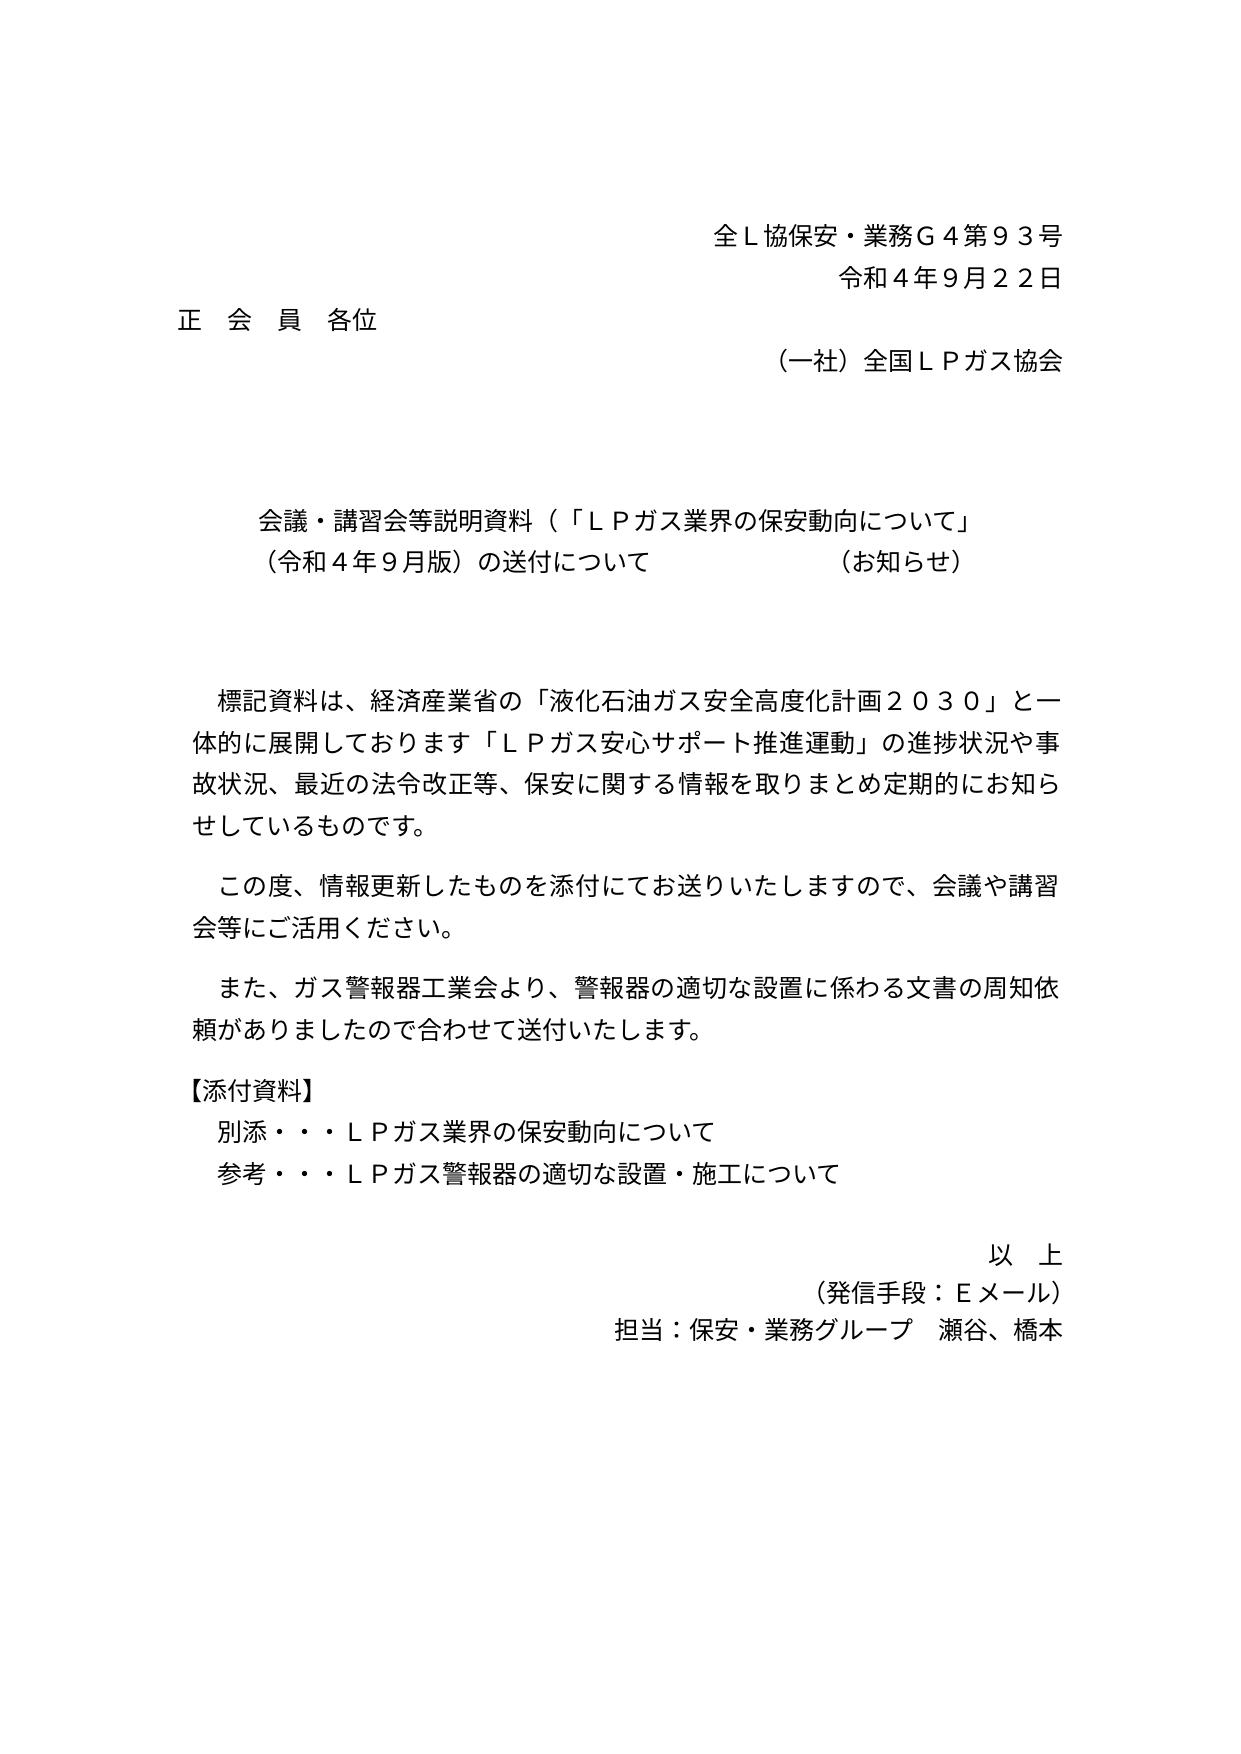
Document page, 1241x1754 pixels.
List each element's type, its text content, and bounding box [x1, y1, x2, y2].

text 【添付資料】 [177, 1071, 1063, 1107]
text 参考・・・ＬＰガス警報器の適切な設置・施工について [192, 1154, 1063, 1191]
text 全Ｌ協保安・業務Ｇ４第９３号 [177, 217, 1063, 253]
text 担当：保安・業務グループ 瀬谷、橋本 [199, 1310, 1063, 1348]
text 正 会 員 各位 [177, 300, 1063, 336]
text （一社）全国ＬＰガス協会 [177, 342, 1063, 378]
text （発信手段：Ｅメール） [199, 1273, 1076, 1310]
text 令和４年９月２２日 [177, 258, 1063, 295]
text また、ガス警報器工業会より、警報器の適切な設置に係わる文書の周知依頼がありましたので合わせて送付いたします。 [192, 969, 1063, 1047]
text 標記資料は、経済産業省の「液化石油ガス安全高度化計画２０３０」と一体的に展開しております「ＬＰガス安心サポート推進運動」の進捗状況や事故状況、最近の法令改正等、保安に関する情報を取りまとめ定期的にお知らせしているものです。 [192, 681, 1063, 843]
text 会議・講習会等説明資料（「ＬＰガス業界の保安動向について」 [177, 501, 1063, 537]
text （令和４年９月版）の送付について （お知らせ） [177, 543, 1063, 579]
text この度、情報更新したものを添付にてお送りいたしますので、会議や講習会等にご活用ください。 [192, 867, 1063, 945]
text 以 上 [177, 1235, 1063, 1273]
text 別添・・・ＬＰガス業界の保安動向について [192, 1113, 1063, 1149]
